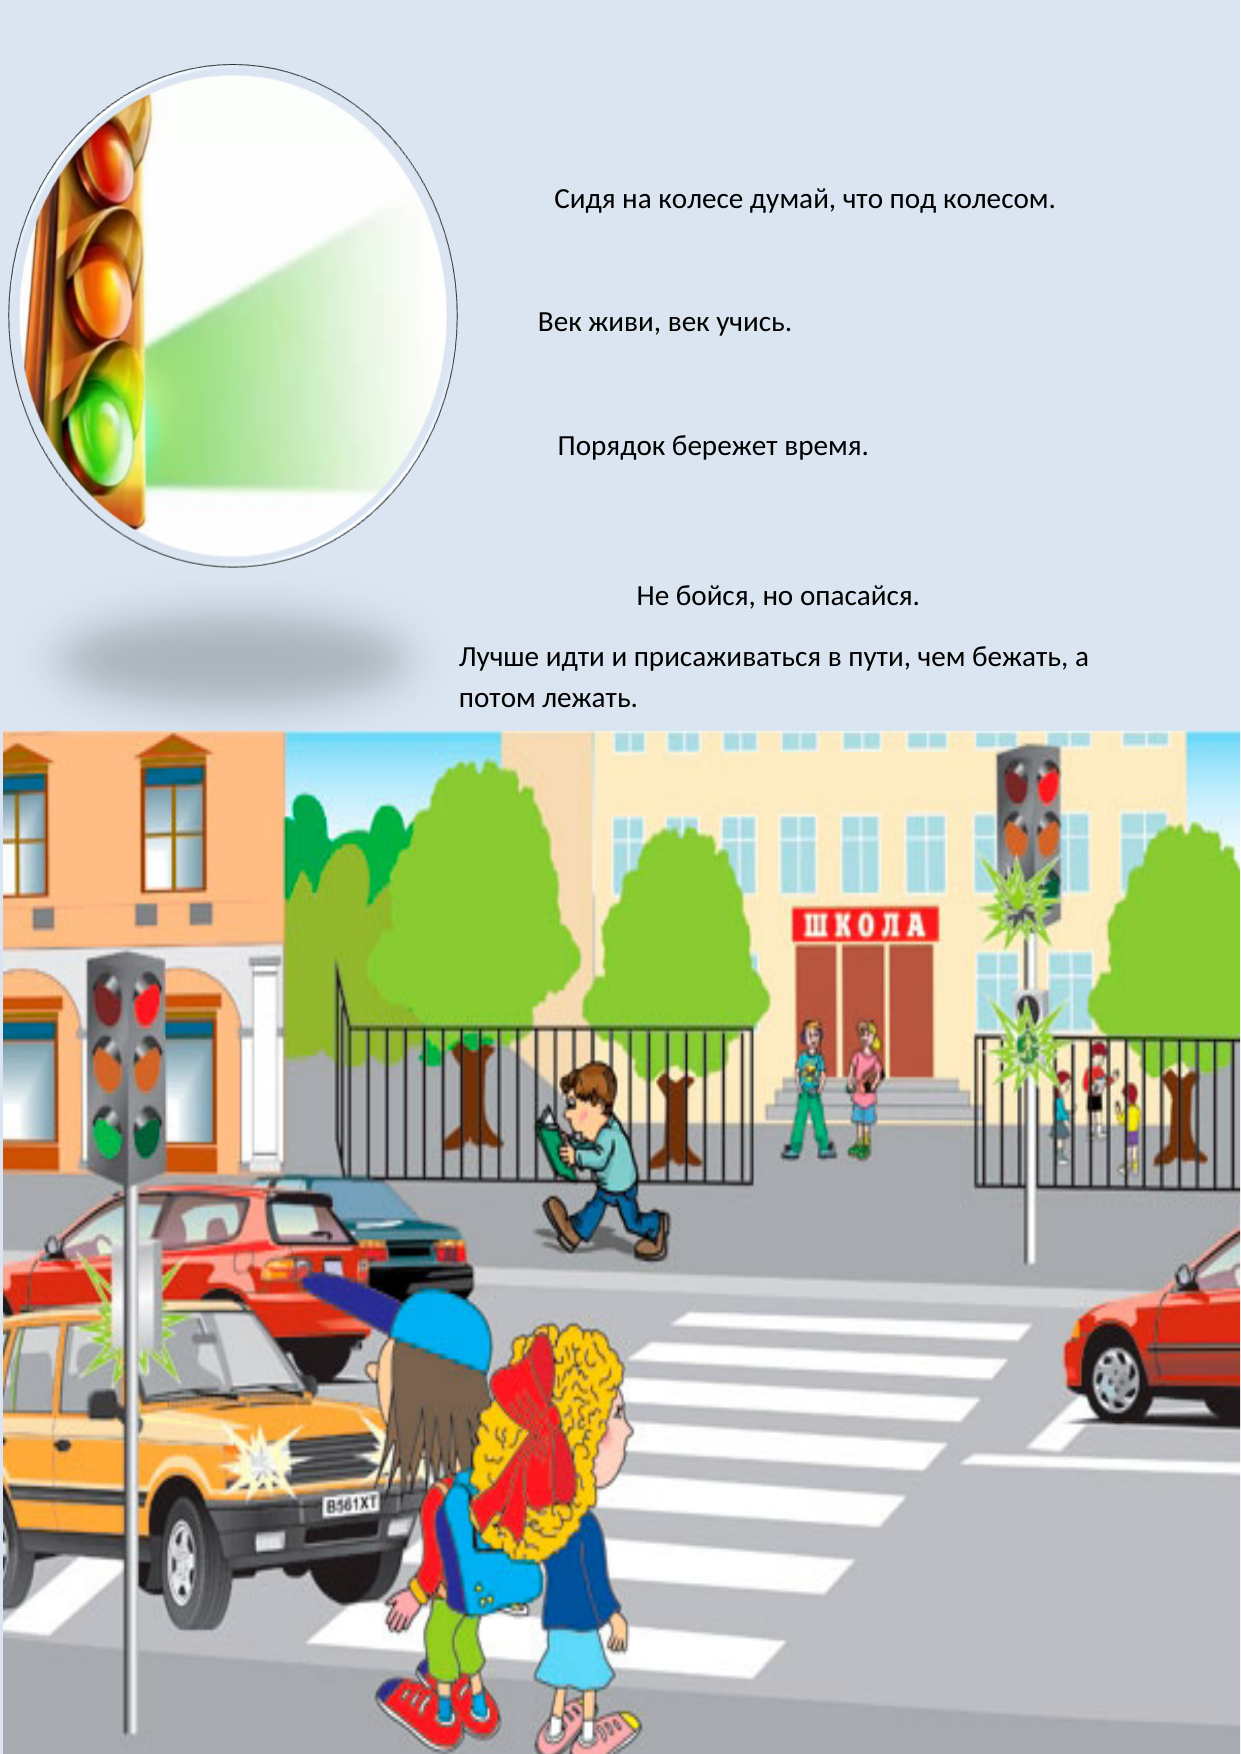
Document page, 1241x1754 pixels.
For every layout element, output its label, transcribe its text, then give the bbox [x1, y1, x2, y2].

text Лучше идти и присаживаться в пути, чем бежать, а потом лежать. [177, 638, 1152, 715]
text Не бойся, но опасайся. [177, 577, 1152, 612]
text Век живи, век учись. [177, 303, 1152, 339]
text Сидя на колесе думай, что под колесом. [177, 180, 1152, 216]
text Порядок бережет время. [177, 427, 1152, 463]
picture [3, 64, 1241, 1754]
